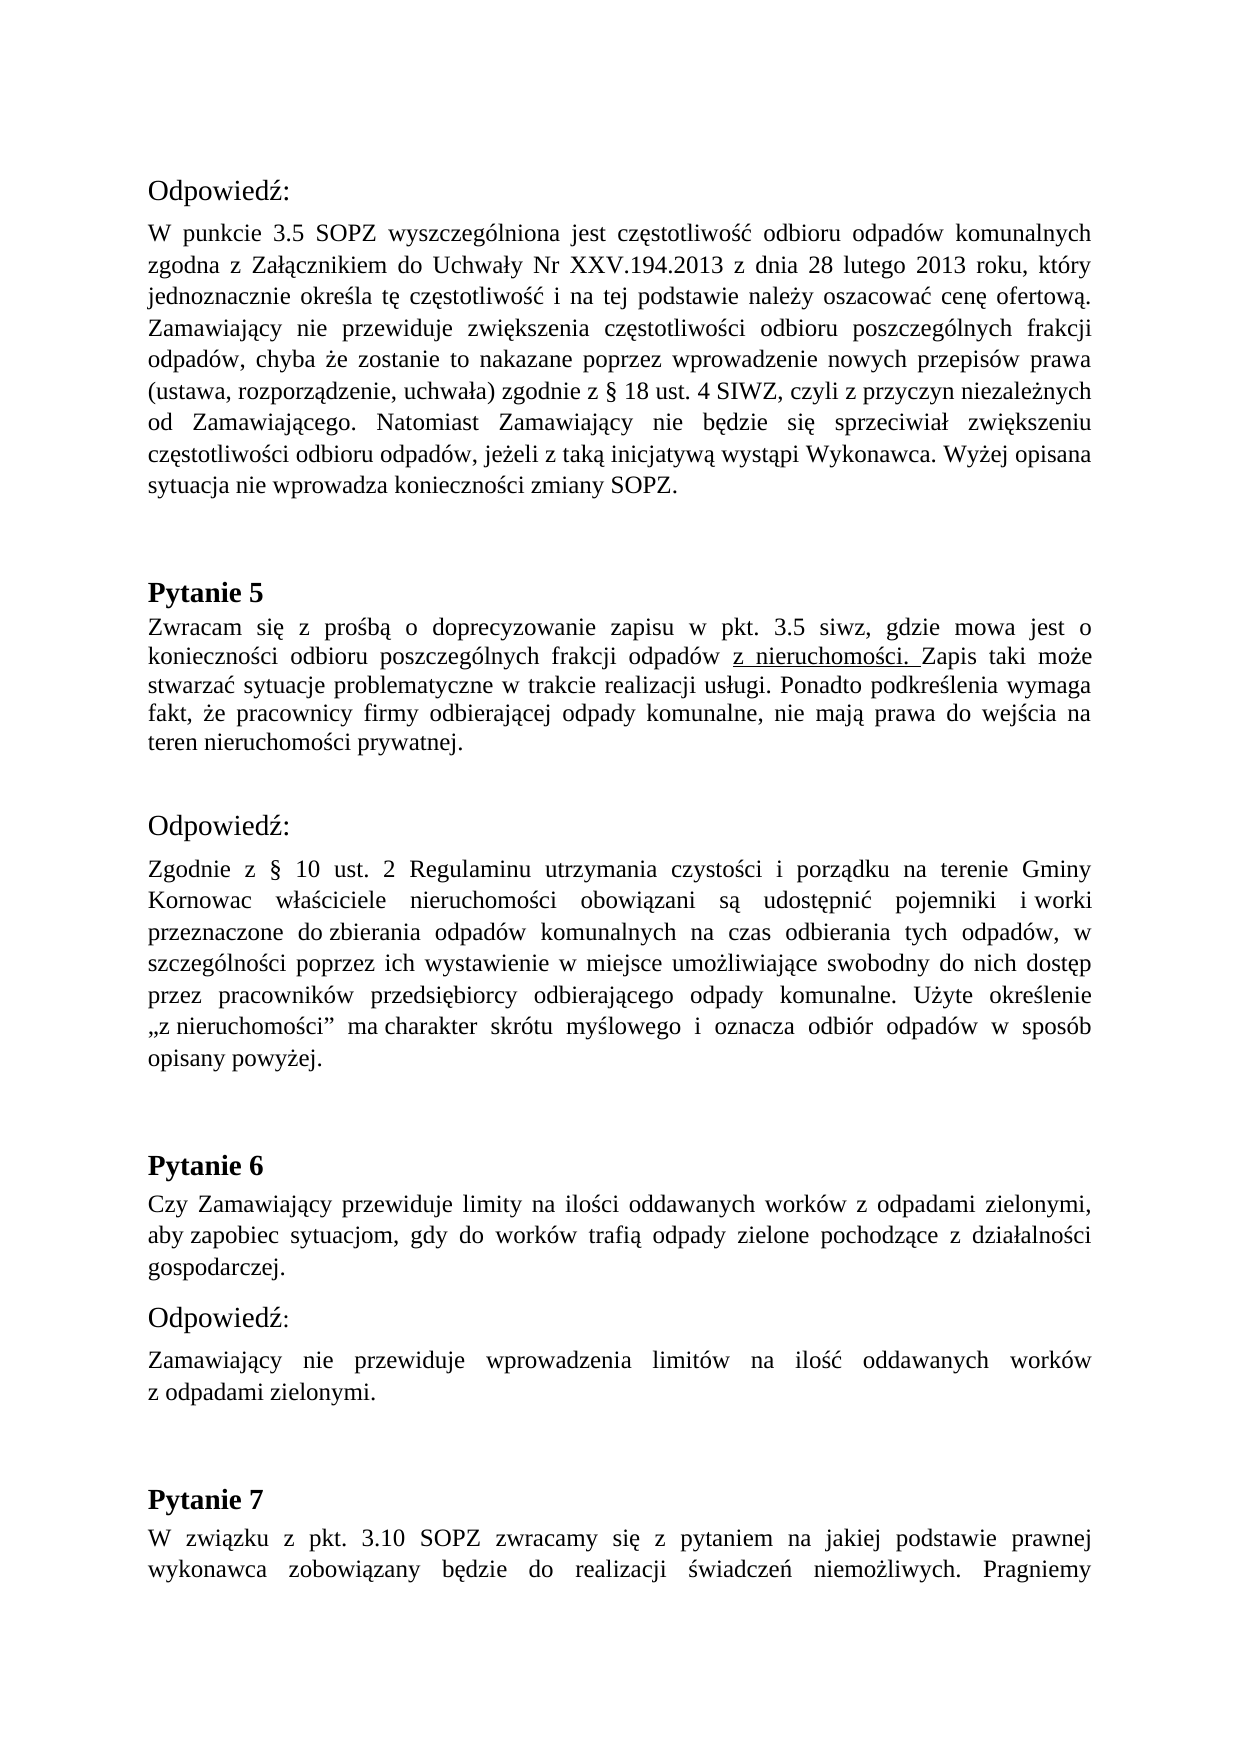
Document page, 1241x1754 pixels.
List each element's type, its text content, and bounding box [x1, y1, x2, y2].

subtitle Odpowiedź: [148, 173, 1092, 206]
subtitle Pytanie 6 [148, 1148, 1092, 1181]
subtitle Odpowiedź: [148, 808, 1092, 842]
subtitle Pytanie 7 [148, 1482, 1092, 1515]
text W punkcie 3.5 SOPZ wyszczególniona jest częstotliwość odbioru odpadów komunalnych zgodna z Załącznikiem do Uchwały Nr XXV.194.2013 z dnia 28 lutego 2013 roku, który jednoznacznie określa tę częstotliwość i na tej podstawie należy oszacować cenę ofertową. Zamawiający nie przewiduje zwiększenia częstotliwości odbioru poszczególnych frakcji odpadów, chyba że zostanie to nakazane poprzez wprowadzenie nowych przepisów prawa (ustawa, rozporządzenie, uchwała) zgodnie z § 18 ust. 4 SIWZ, czyli z przyczyn niezależnych od Zamawiającego. Natomiast Zamawiający nie będzie się sprzeciwiał zwiększeniu częstotliwości odbioru odpadów, jeżeli z taką inicjatywą wystąpi Wykonawca. Wyżej opisana sytuacja nie wprowadza konieczności zmiany SOPZ. [148, 218, 1092, 499]
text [148, 1523, 1092, 1583]
subtitle Pytanie 5 [148, 575, 1092, 609]
text Zamawiający nie przewiduje wprowadzenia limitów na ilość oddawanych worków z odpadami zielonymi. [148, 1345, 1092, 1406]
subtitle Odpowiedź: [148, 1300, 1092, 1334]
text Zgodnie z § 10 ust. 2 Regulaminu utrzymania czystości i porządku na terenie Gminy Kornowac właściciele nieruchomości obowiązani są udostępnić pojemniki i worki przeznaczone do zbierania odpadów komunalnych na czas odbierania tych odpadów, w szczególności poprzez ich wystawienie w miejsce umożliwiające swobodny do nich dostęp przez pracowników przedsiębiorcy odbierającego odpady komunalne. Użyte określenie „z nieruchomości” ma charakter skrótu myślowego i oznacza odbiór odpadów w sposób opisany powyżej. [148, 854, 1092, 1072]
text Czy Zamawiający przewiduje limity na ilości oddawanych worków z odpadami zielonymi, aby zapobiec sytuacjom, gdy do worków trafią odpady zielone pochodzące z działalności gospodarczej. [148, 1189, 1092, 1281]
text Zwracam się z prośbą o doprecyzowanie zapisu w pkt. 3.5 siwz, gdzie mowa jest o konieczności odbioru poszczególnych frakcji odpadów z nieruchomości. Zapis taki może stwarzać sytuacje problematyczne w trakcie realizacji usługi. Ponadto podkreślenia wymaga fakt, że pracownicy firmy odbierającej odpady komunalne, nie mają prawa do wejścia na teren nieruchomości prywatnej. [148, 612, 1092, 756]
